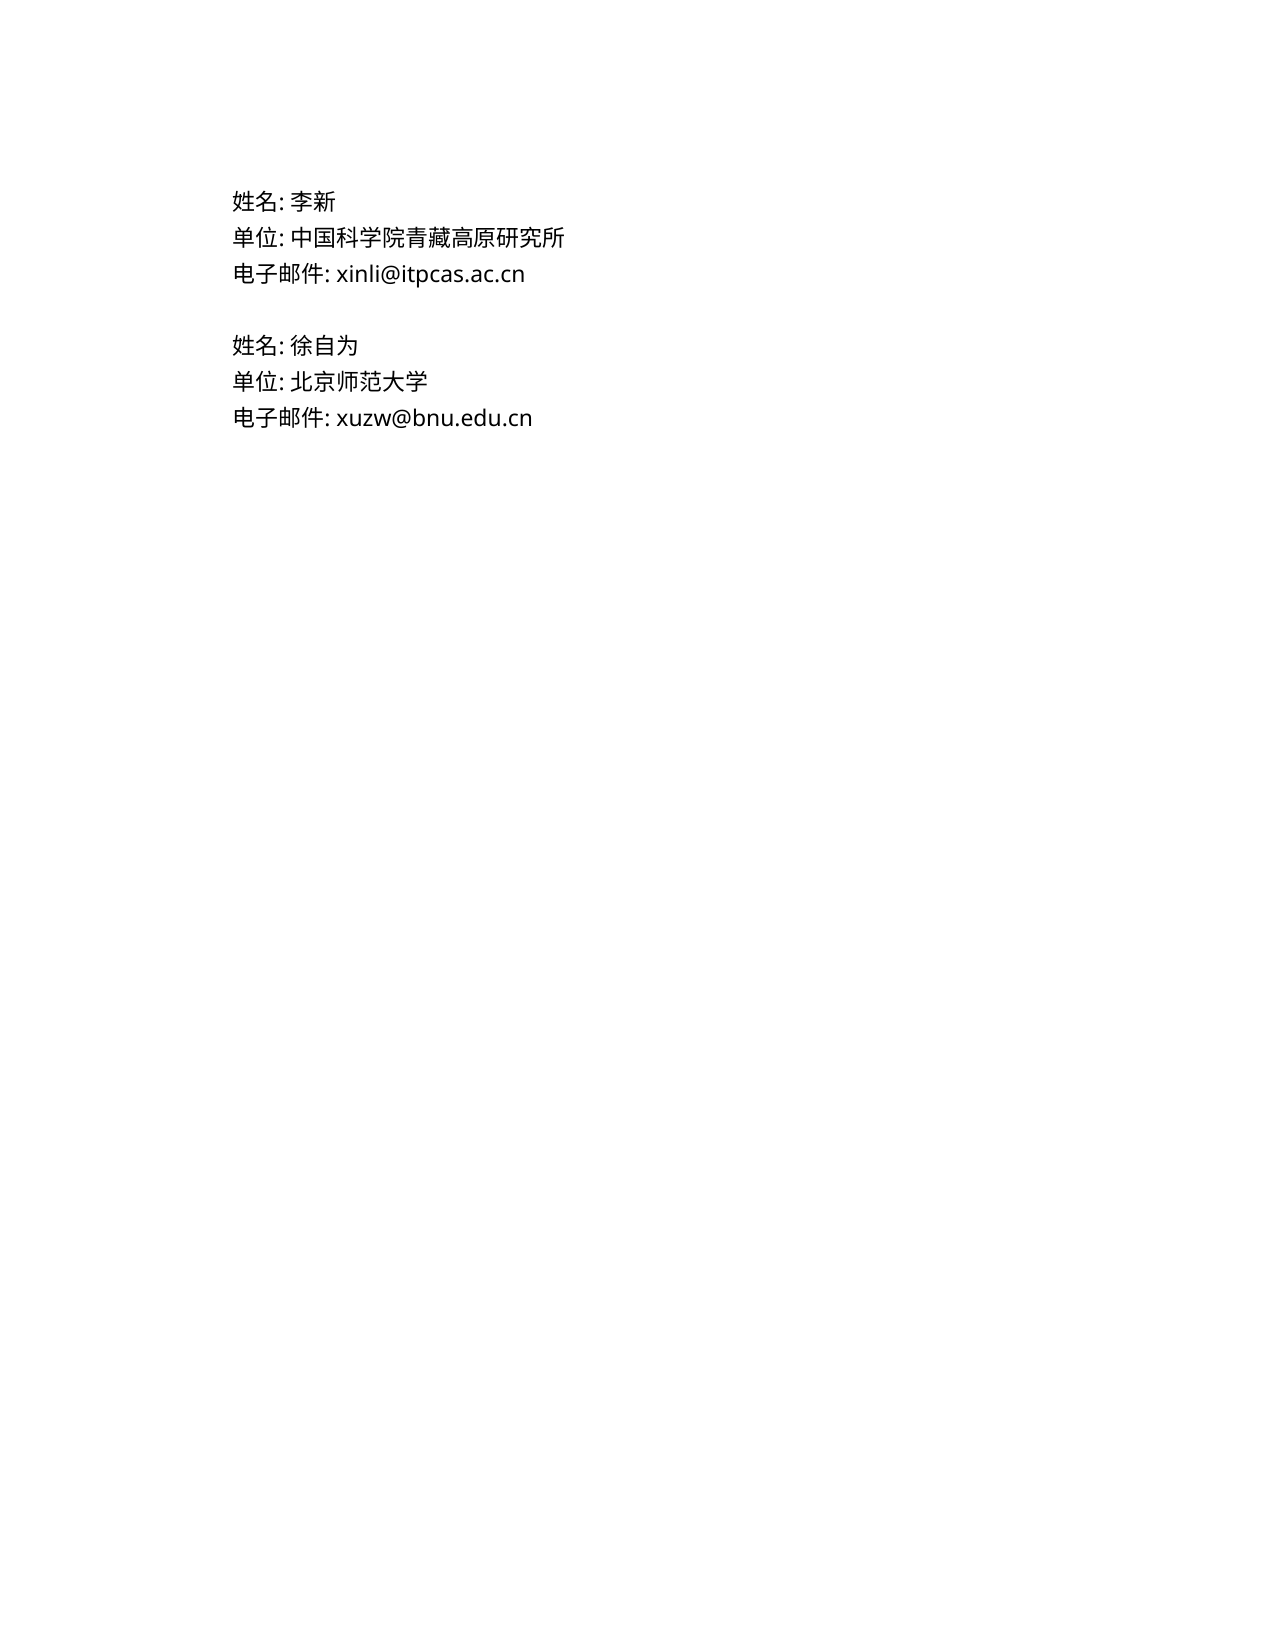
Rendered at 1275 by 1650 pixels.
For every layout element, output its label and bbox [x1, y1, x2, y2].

text [232, 150, 1087, 505]
